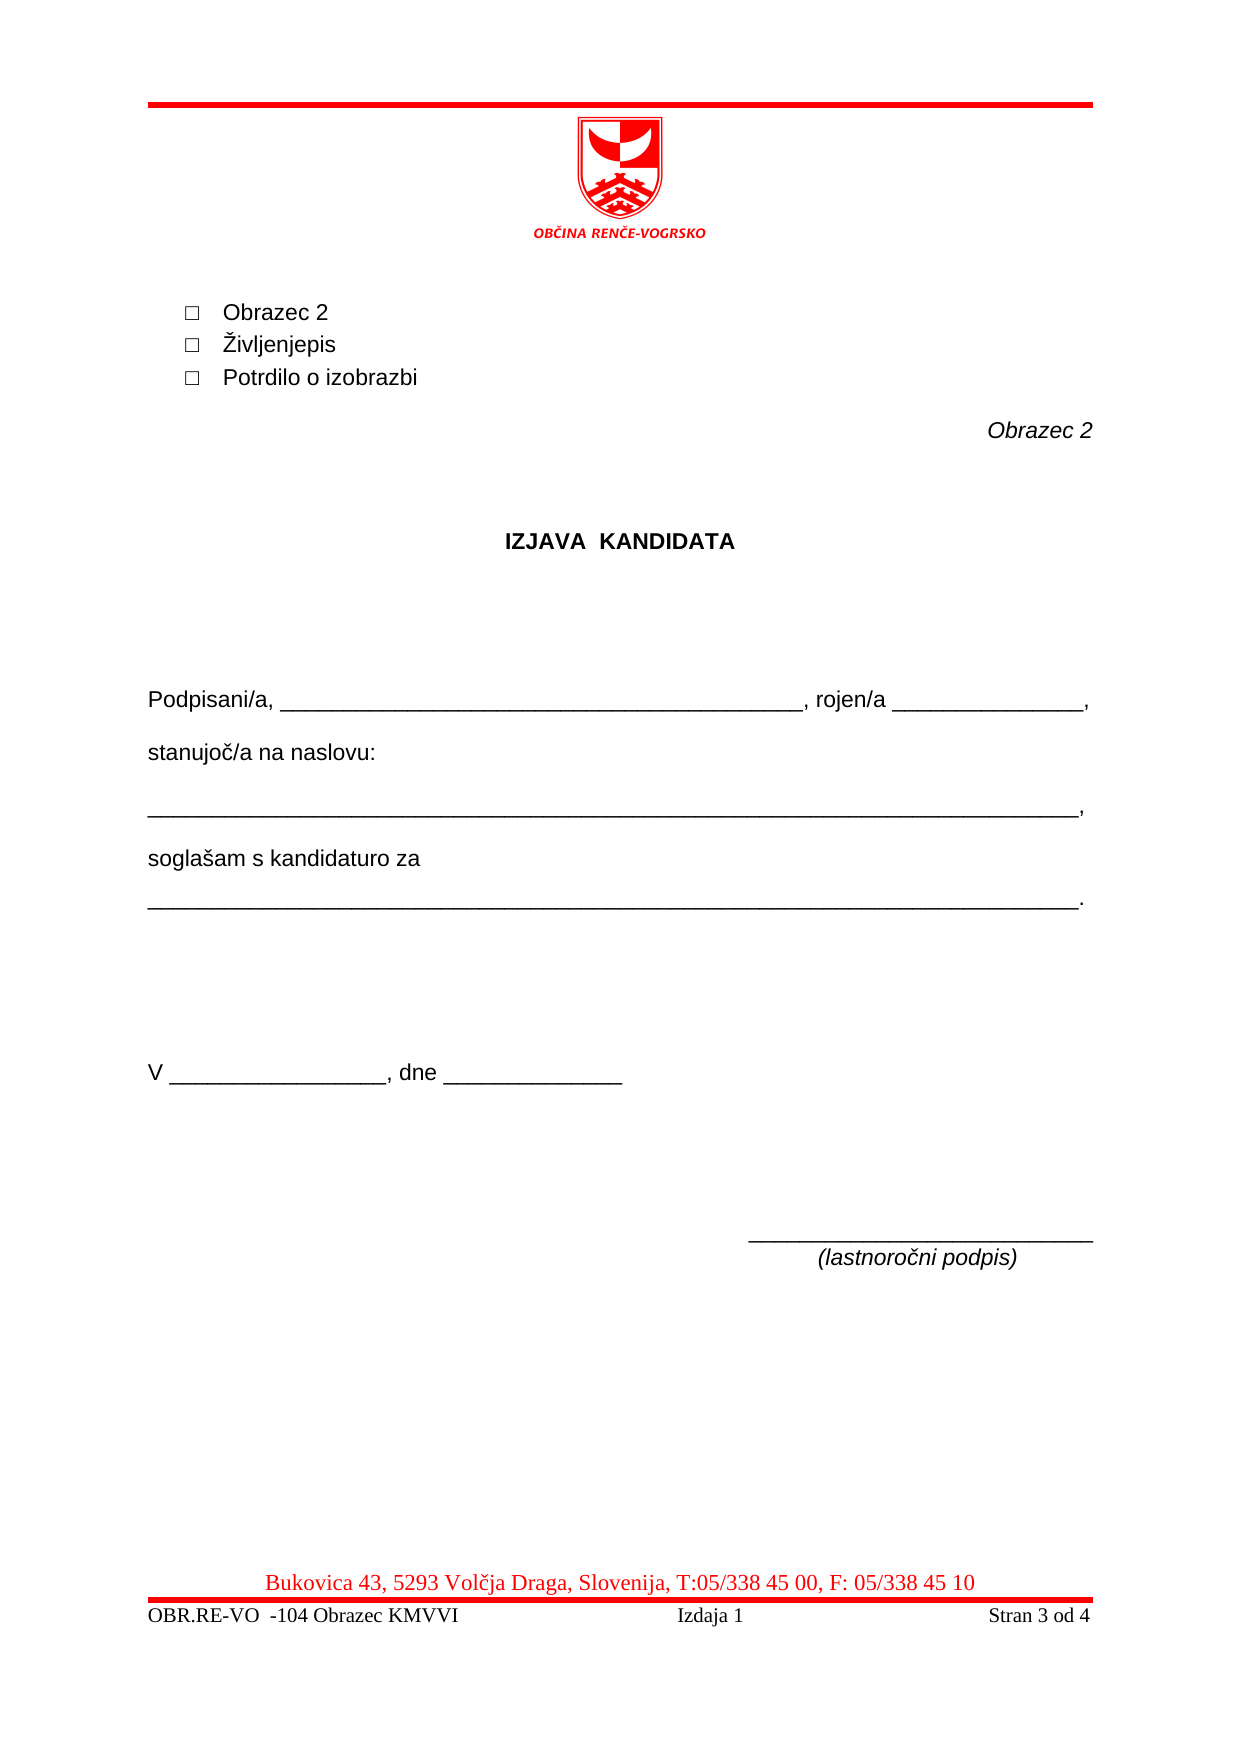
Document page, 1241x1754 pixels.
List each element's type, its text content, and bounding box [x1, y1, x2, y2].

text stanujoč/a na naslovu: [148, 739, 1093, 766]
list Potrdilo o izobrazbi [185, 363, 1093, 392]
text ___________________________ [148, 1217, 1093, 1244]
picture [523, 108, 717, 248]
text IZJAVA KANDIDATA [148, 528, 1093, 555]
text Podpisani/a, _________________________________________, rojen/a _______________, [148, 686, 1093, 713]
text soglašam s kandidaturo za [148, 844, 1093, 871]
list Življenjepis [185, 331, 1093, 359]
text _________________________________________________________________________. [148, 884, 1093, 910]
list Obrazec 2 [185, 298, 1093, 327]
text _________________________________________________________________________, [148, 792, 1093, 818]
text V _________________, dne ______________ [148, 1059, 1093, 1086]
text (lastnoročni podpis) [148, 1244, 1093, 1270]
text Obrazec 2 [959, 417, 1093, 504]
